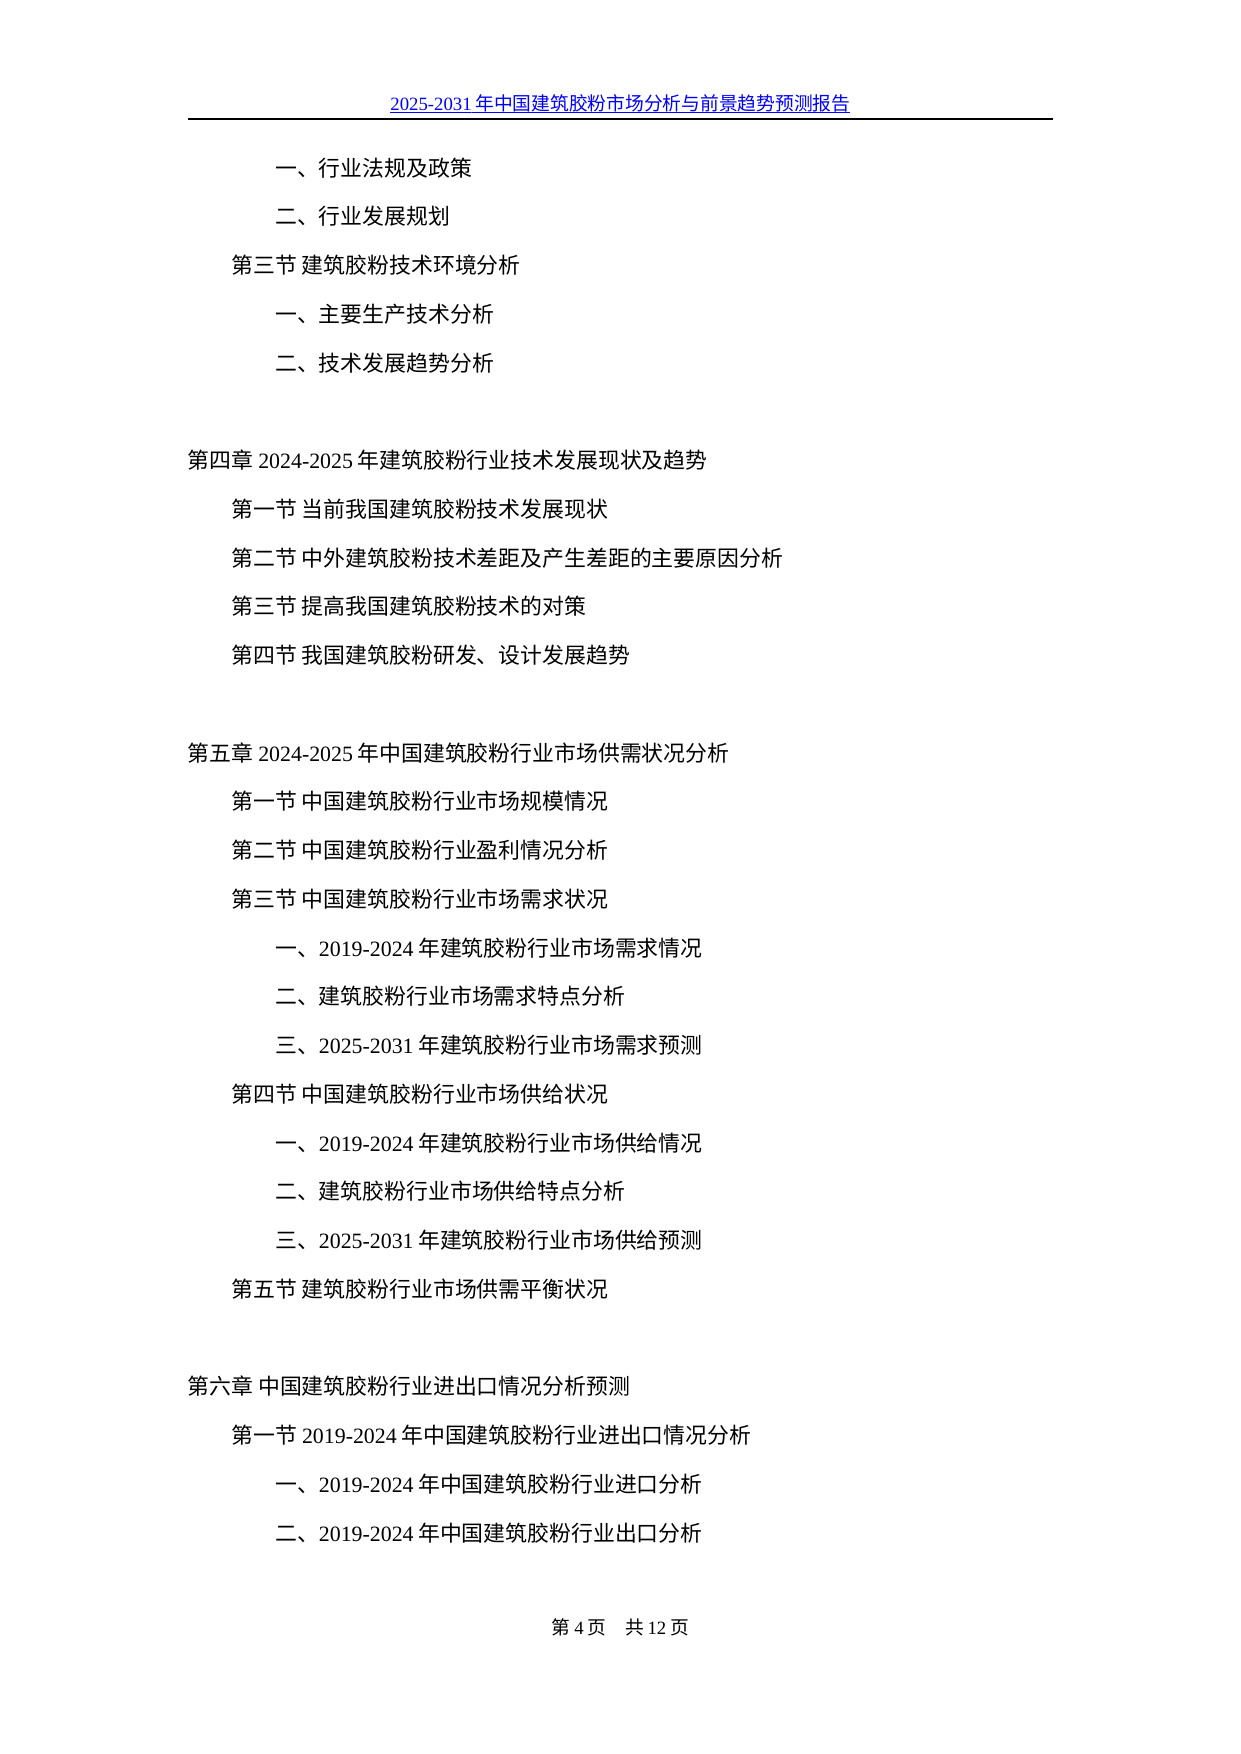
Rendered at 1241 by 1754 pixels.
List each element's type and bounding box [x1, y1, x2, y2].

text [187, 150, 1053, 1548]
